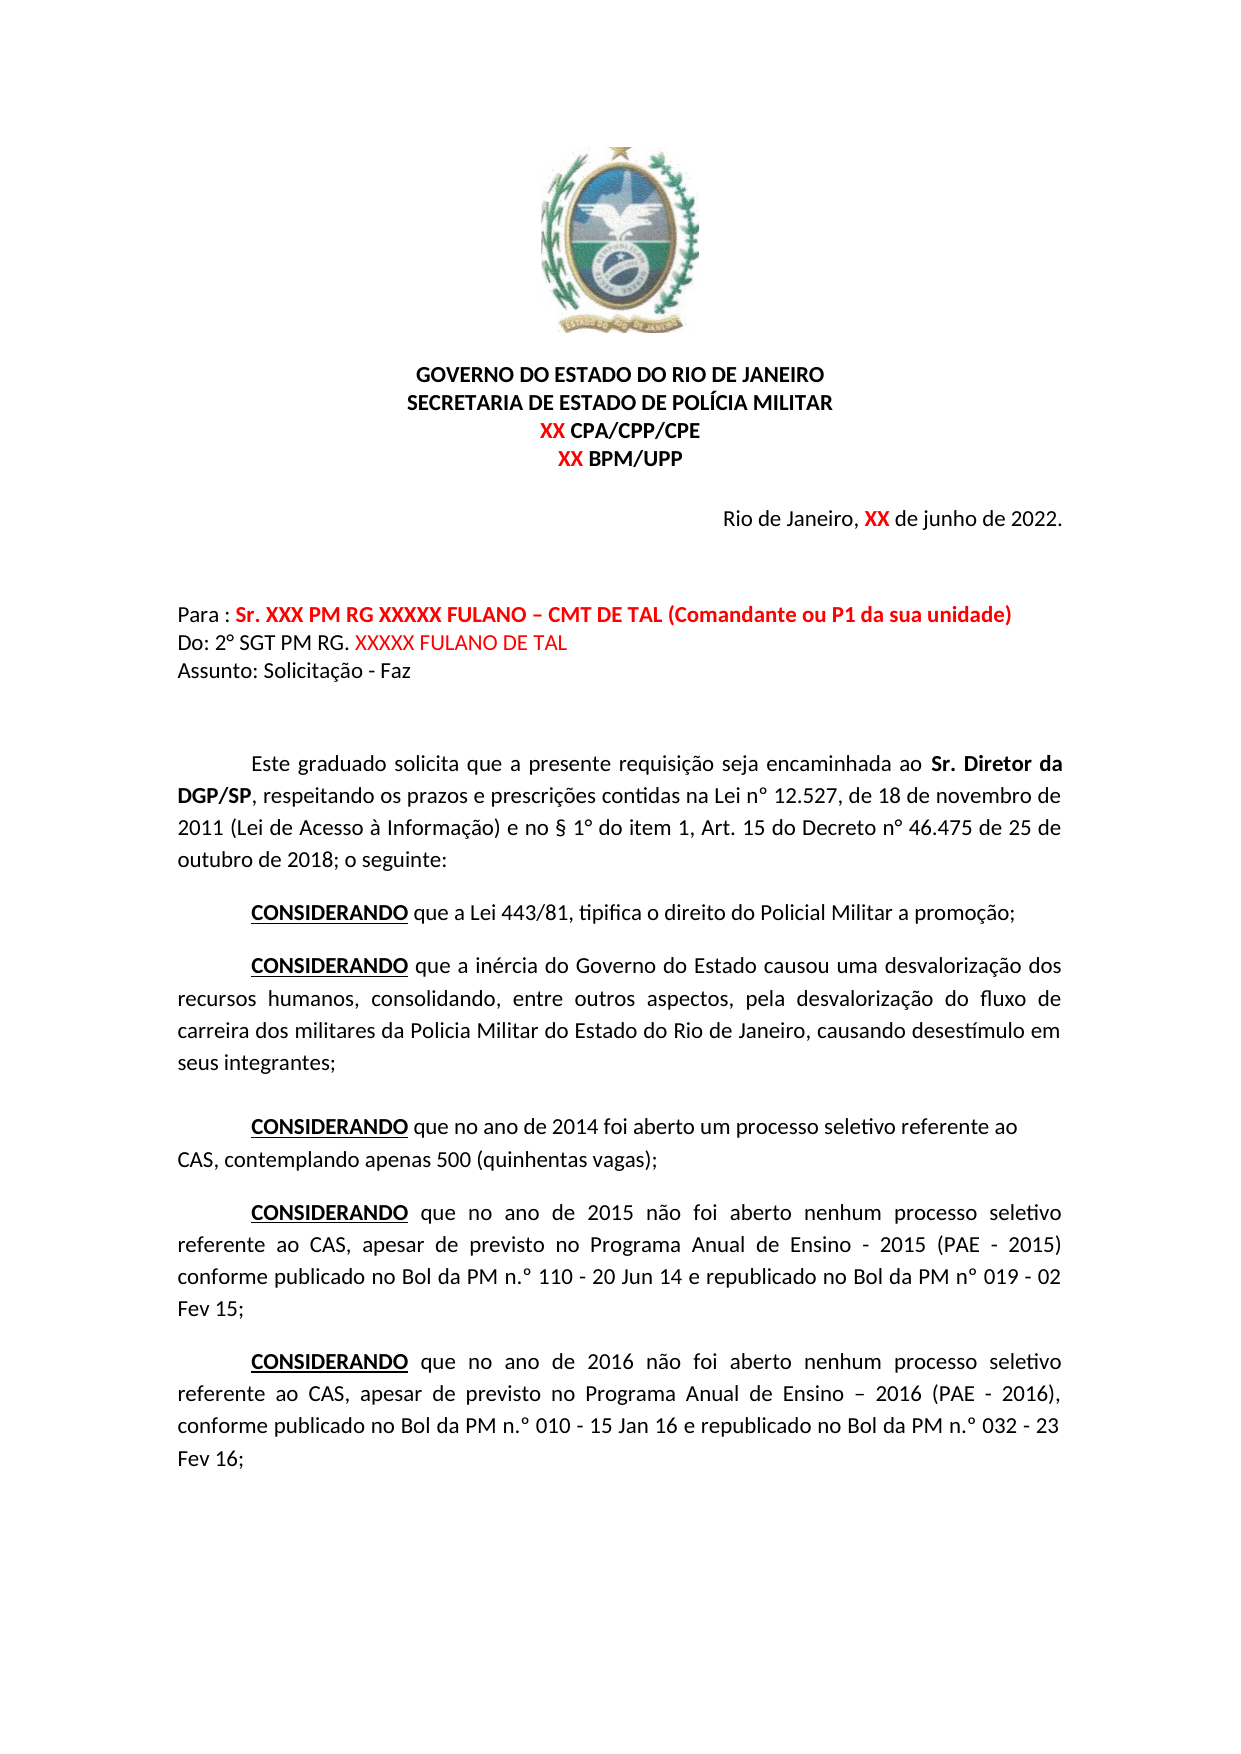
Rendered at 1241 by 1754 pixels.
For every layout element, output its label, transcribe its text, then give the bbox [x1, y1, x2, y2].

text XX CPA/CPP/CPE [177, 416, 1063, 444]
text XX BPM/UPP [177, 444, 1063, 472]
text CONSIDERANDO que a Lei 443/81, tipifica o direito do Policial Militar a promoção; [177, 898, 1063, 927]
picture [541, 147, 700, 333]
text CONSIDERANDO que a inércia do Governo do Estado causou uma desvalorização dos recursos humanos, consolidando, entre outros aspectos, pela desvalorização do fluxo de carreira dos militares da Policia Militar do Estado do Rio de Janeiro, causando desestímulo em seus integrantes; [177, 952, 1063, 1076]
text CONSIDERANDO que no ano de 2015 não foi aberto nenhum processo seletivo referente ao CAS, apesar de previsto no Programa Anual de Ensino - 2015 (PAE - 2015) conforme publicado no Bol da PM n.º 110 - 20 Jun 14 e republicado no Bol da PM nº 019 - 02 Fev 15; [177, 1198, 1063, 1322]
text Assunto: Solicitação - Faz [177, 657, 1063, 684]
text SECRETARIA DE ESTADO DE POLÍCIA MILITAR [177, 388, 1063, 416]
text CONSIDERANDO que no ano de 2016 não foi aberto nenhum processo seletivo referente ao CAS, apesar de previsto no Programa Anual de Ensino – 2016 (PAE - 2016), conforme publicado no Bol da PM n.º 010 - 15 Jan 16 e republicado no Bol da PM n.º 032 - 23 Fev 16; [177, 1347, 1063, 1472]
text CONSIDERANDO que no ano de 2014 foi aberto um processo seletivo referente ao CAS, contemplando apenas 500 (quinhentas vagas); [177, 1112, 1063, 1173]
text Para : Sr. XXX PM RG XXXXX FULANO – CMT DE TAL (Comandante ou P1 da sua unidade) [177, 601, 1063, 628]
text Do: 2° SGT PM RG. XXXXX FULANO DE TAL [177, 628, 1063, 657]
text GOVERNO DO ESTADO DO RIO DE JANEIRO [177, 360, 1063, 388]
text Este graduado solicita que a presente requisição seja encaminhada ao Sr. Diretor da DGP/SP, respeitando os prazos e prescrições contidas na Lei nº 12.527, de 18 de novembro de 2011 (Lei de Acesso à Informação) e no § 1° do item 1, Art. 15 do Decreto n° 46.475 de 25 de outubro de 2018; o seguinte: [177, 749, 1063, 873]
text Rio de Janeiro, XX de junho de 2022. [177, 504, 1063, 532]
